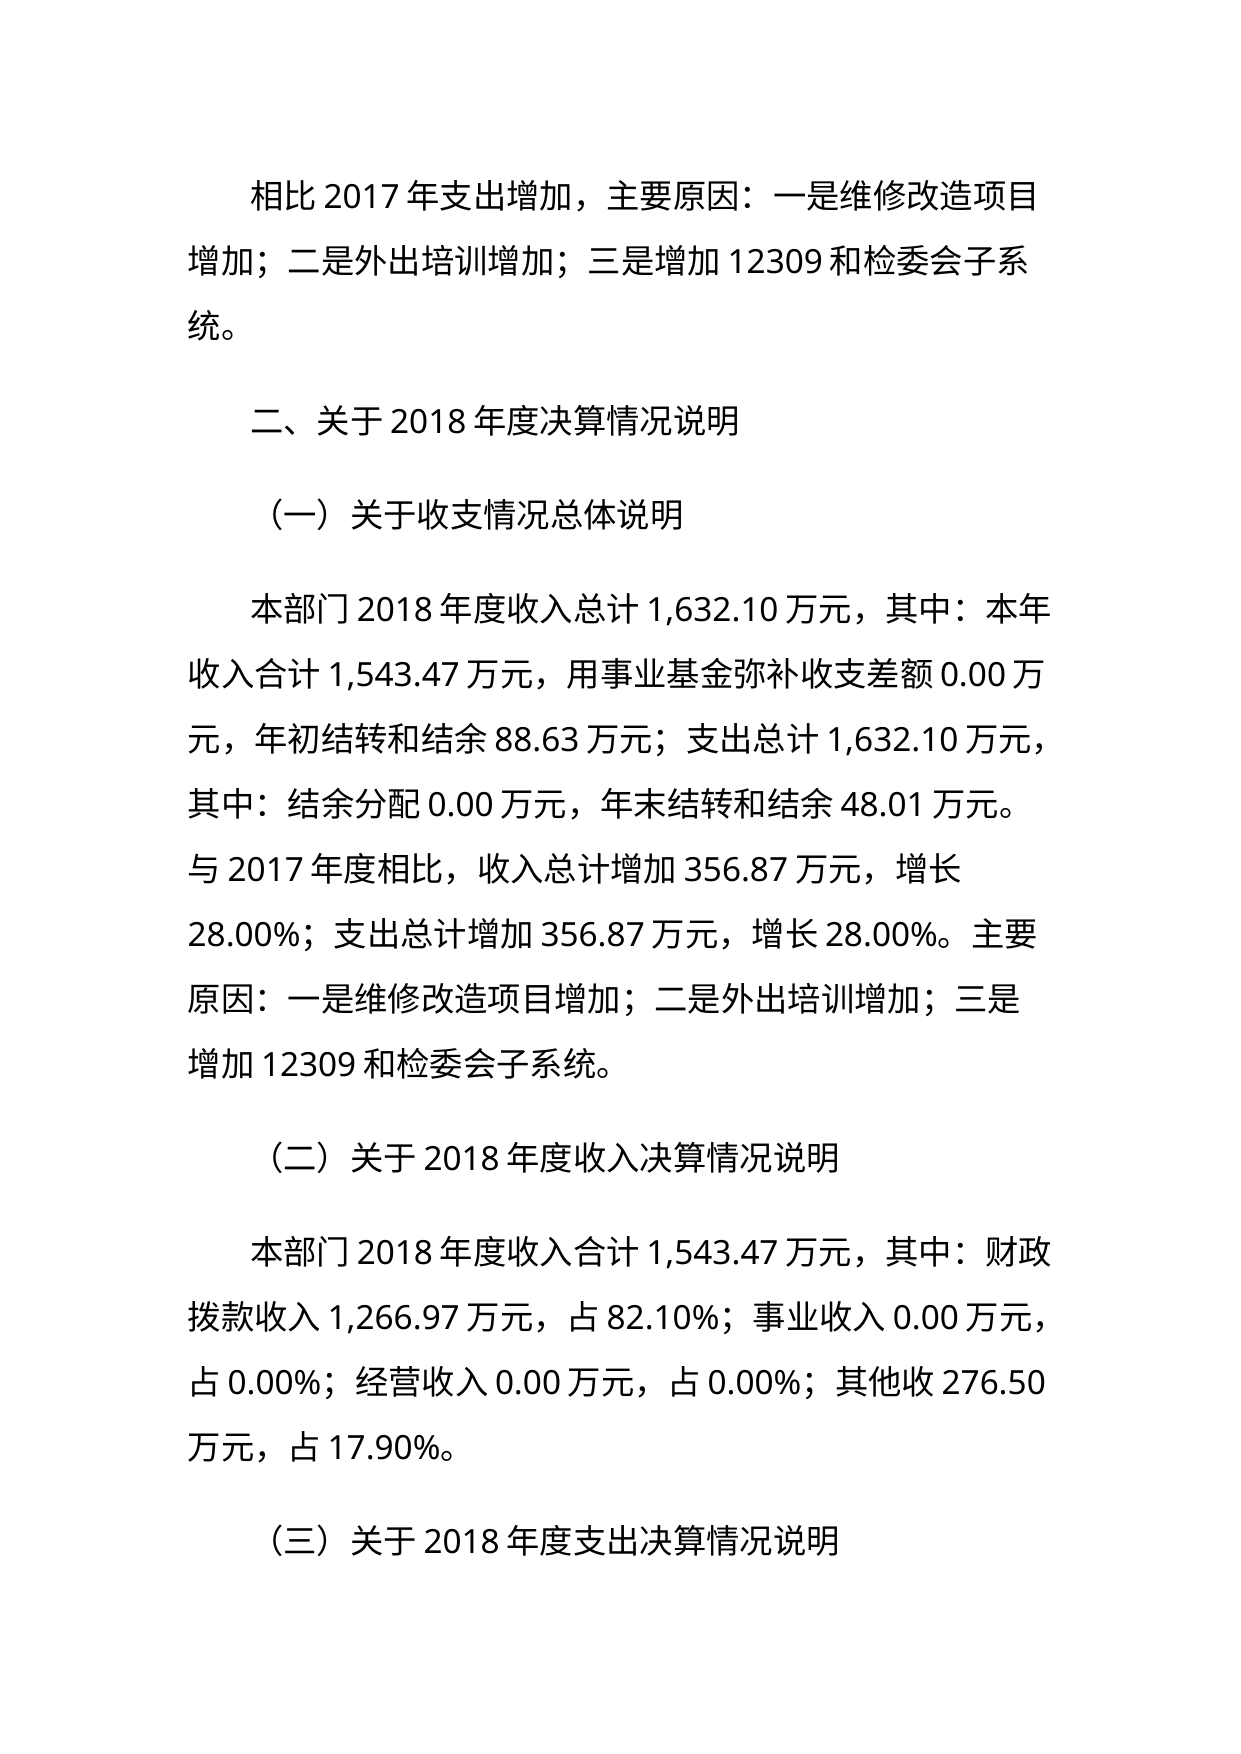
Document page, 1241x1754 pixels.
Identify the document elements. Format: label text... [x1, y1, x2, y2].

text 本部门2018年度收入合计1,543.47万元，其中：财政拨款收入1,266.97万元，占82.10%；事业收入0.00万元，占0.00%；经营收入0.00万元，占0.00%；其他收276.50万元，占17.90%。 [187, 1218, 1053, 1478]
text 相比2017年支出增加，主要原因：一是维修改造项目增加；二是外出培训增加；三是增加12309和检委会子系统。 [187, 162, 1053, 357]
text （二）关于2018年度收入决算情况说明 [187, 1124, 1053, 1189]
text 本部门2018年度收入总计1,632.10万元，其中：本年收入合计1,543.47万元，用事业基金弥补收支差额0.00万元，年初结转和结余88.63万元；支出总计1,632.10万元，其中：结余分配0.00万元，年末结转和结余48.01万元。与2017年度相比，收入总计增加356.87万元，增长28.00%；支出总计增加356.87万元，增长28.00%。主要原因：一是维修改造项目增加；二是外出培训增加；三是增加12309和检委会子系统。 [187, 574, 1053, 1094]
text （三）关于2018年度支出决算情况说明 [187, 1507, 1053, 1572]
text 二、关于2018年度决算情况说明 [187, 386, 1053, 451]
text （一）关于收支情况总体说明 [187, 480, 1053, 545]
